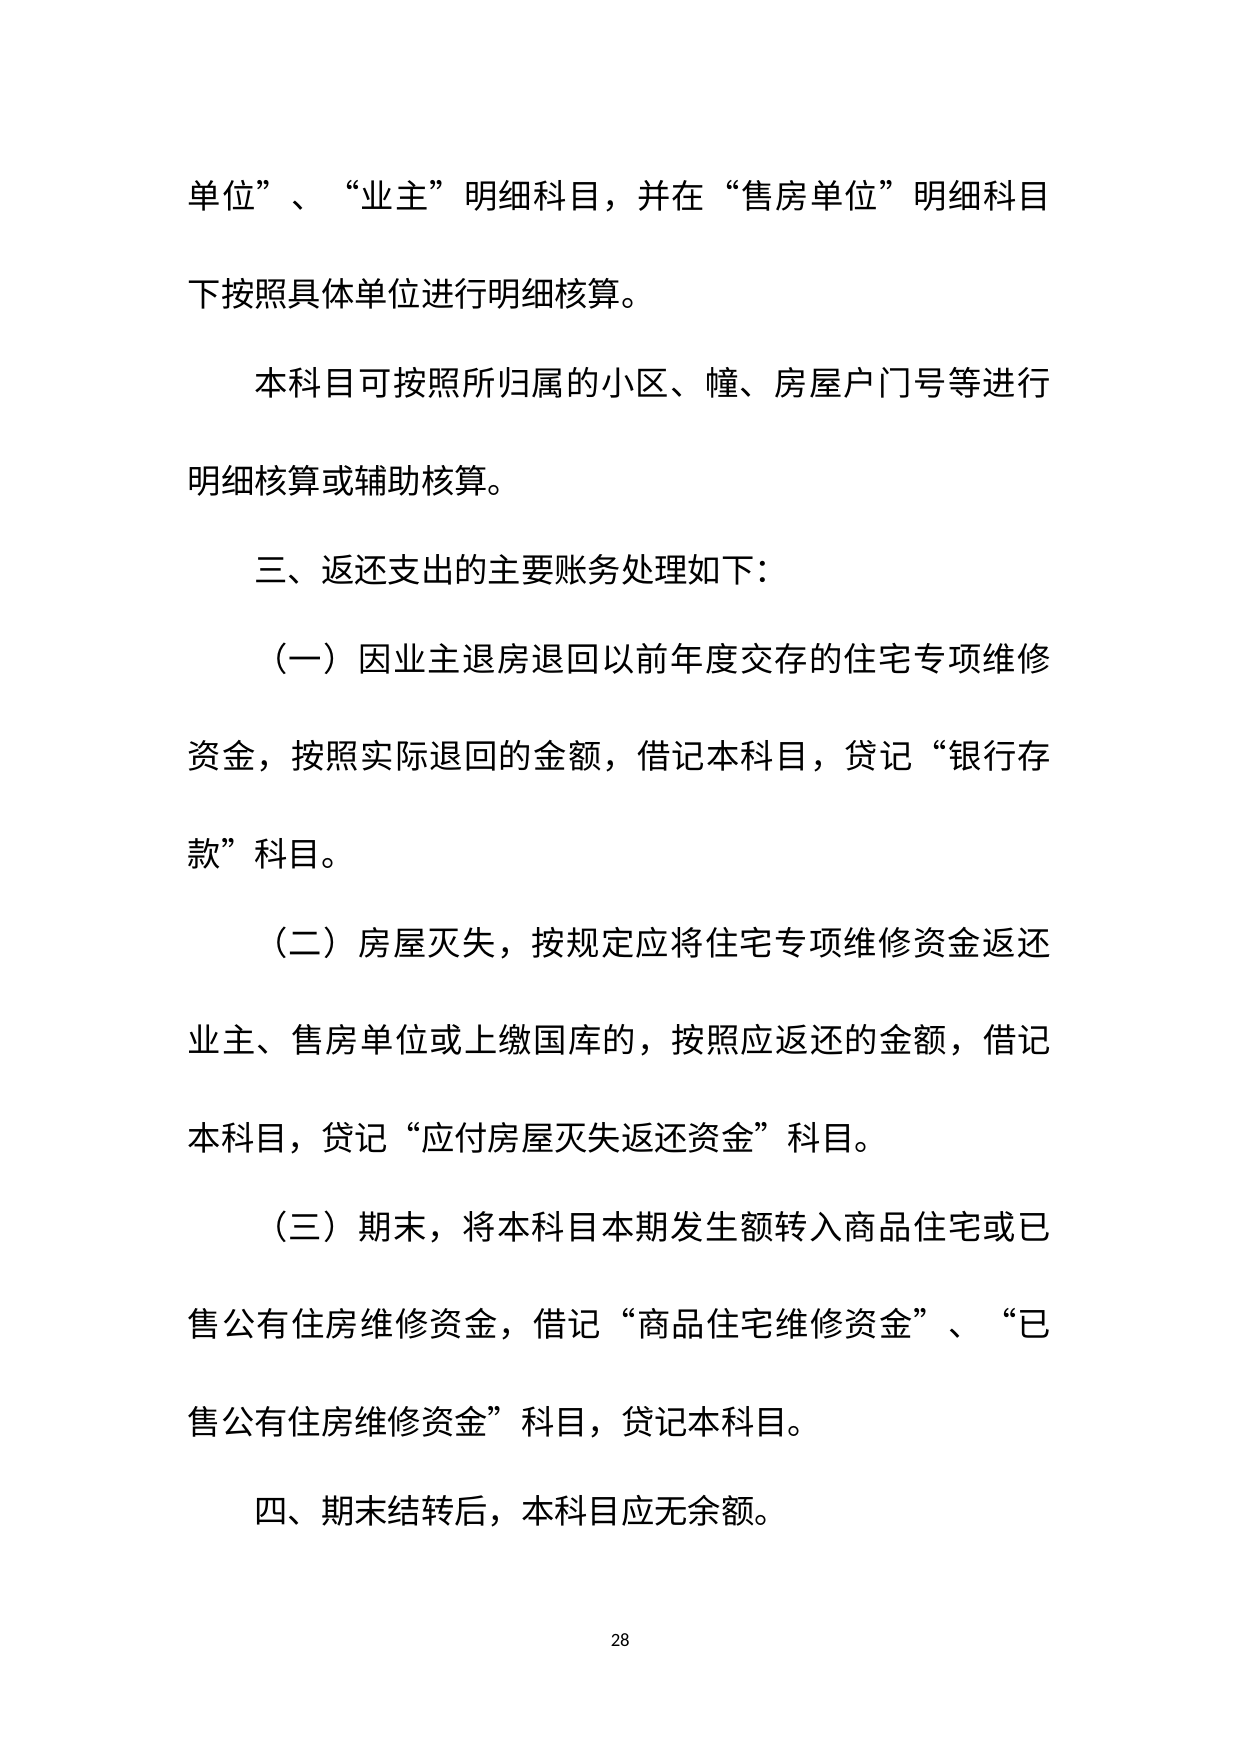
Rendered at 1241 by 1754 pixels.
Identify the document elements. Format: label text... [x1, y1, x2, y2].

text 三、返还支出的主要账务处理如下： [187, 535, 1053, 600]
text （一）因业主退房退回以前年度交存的住宅专项维修资金，按照实际退回的金额，借记本科目，贷记“银行存款”科目。 [187, 624, 1053, 884]
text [187, 162, 1053, 324]
text （二）房屋灭失，按规定应将住宅专项维修资金返还业主、售房单位或上缴国库的，按照应返还的金额，借记本科目，贷记“应付房屋灭失返还资金”科目。 [187, 908, 1053, 1168]
text （三）期末，将本科目本期发生额转入商品住宅或已售公有住房维修资金，借记“商品住宅维修资金”、“已售公有住房维修资金”科目，贷记本科目。 [187, 1192, 1053, 1452]
text 本科目可按照所归属的小区、幢、房屋户门号等进行明细核算或辅助核算。 [187, 348, 1053, 511]
text 四、期末结转后，本科目应无余额。 [187, 1476, 1053, 1541]
